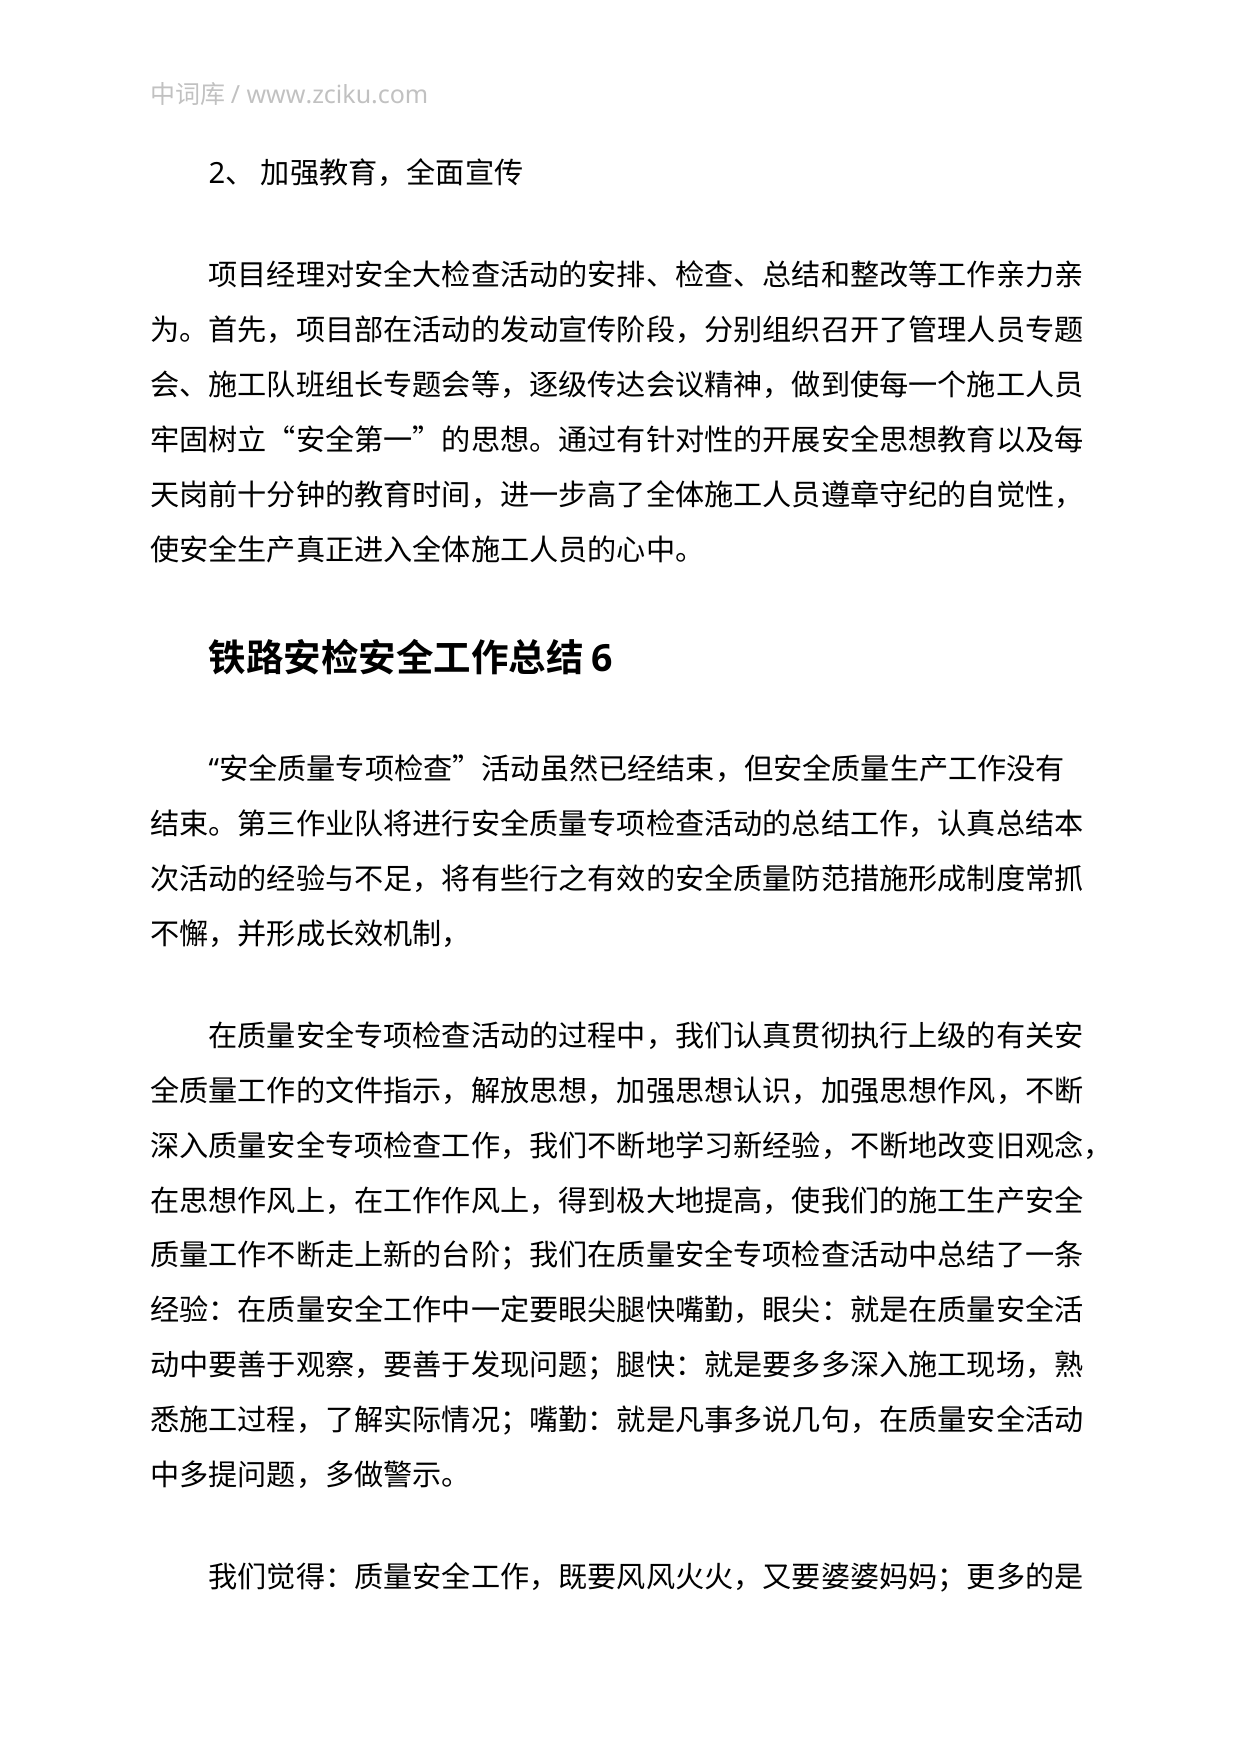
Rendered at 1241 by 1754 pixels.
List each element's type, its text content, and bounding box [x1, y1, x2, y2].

text 在质量安全专项检查活动的过程中，我们认真贯彻执行上级的有关安全质量工作的文件指示，解放思想，加强思想认识，加强思想作风，不断深入质量安全专项检查工作，我们不断地学习新经验，不断地改变旧观念，在思想作风上，在工作作风上，得到极大地提高，使我们的施工生产安全质量工作不断走上新的台阶；我们在质量安全专项检查活动中总结了一条经验：在质量安全工作中一定要眼尖腿快嘴勤，眼尖：就是在质量安全活动中要善于观察，要善于发现问题；腿快：就是要多多深入施工现场，熟悉施工过程，了解实际情况；嘴勤：就是凡事多说几句，在质量安全活动中多提问题，多做警示。 [150, 1012, 1090, 1494]
text 项目经理对安全大检查活动的安排、检查、总结和整改等工作亲力亲为。首先，项目部在活动的发动宣传阶段，分别组织召开了管理人员专题会、施工队班组长专题会等，逐级传达会议精神，做到使每一个施工人员牢固树立“安全第一”的思想。通过有针对性的开展安全思想教育以及每天岗前十分钟的教育时间，进一步高了全体施工人员遵章守纪的自觉性，使安全生产真正进入全体施工人员的心中。 [150, 252, 1090, 569]
text 铁路安检安全工作总结6 [150, 628, 1090, 683]
text “安全质量专项检查”活动虽然已经结束，但安全质量生产工作没有结束。第三作业队将进行安全质量专项检查活动的总结工作，认真总结本次活动的经验与不足，将有些行之有效的安全质量防范措施形成制度常抓不懈，并形成长效机制， [150, 746, 1090, 953]
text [150, 1553, 1090, 1596]
text 2、 加强教育，全面宣传 [150, 150, 1090, 192]
